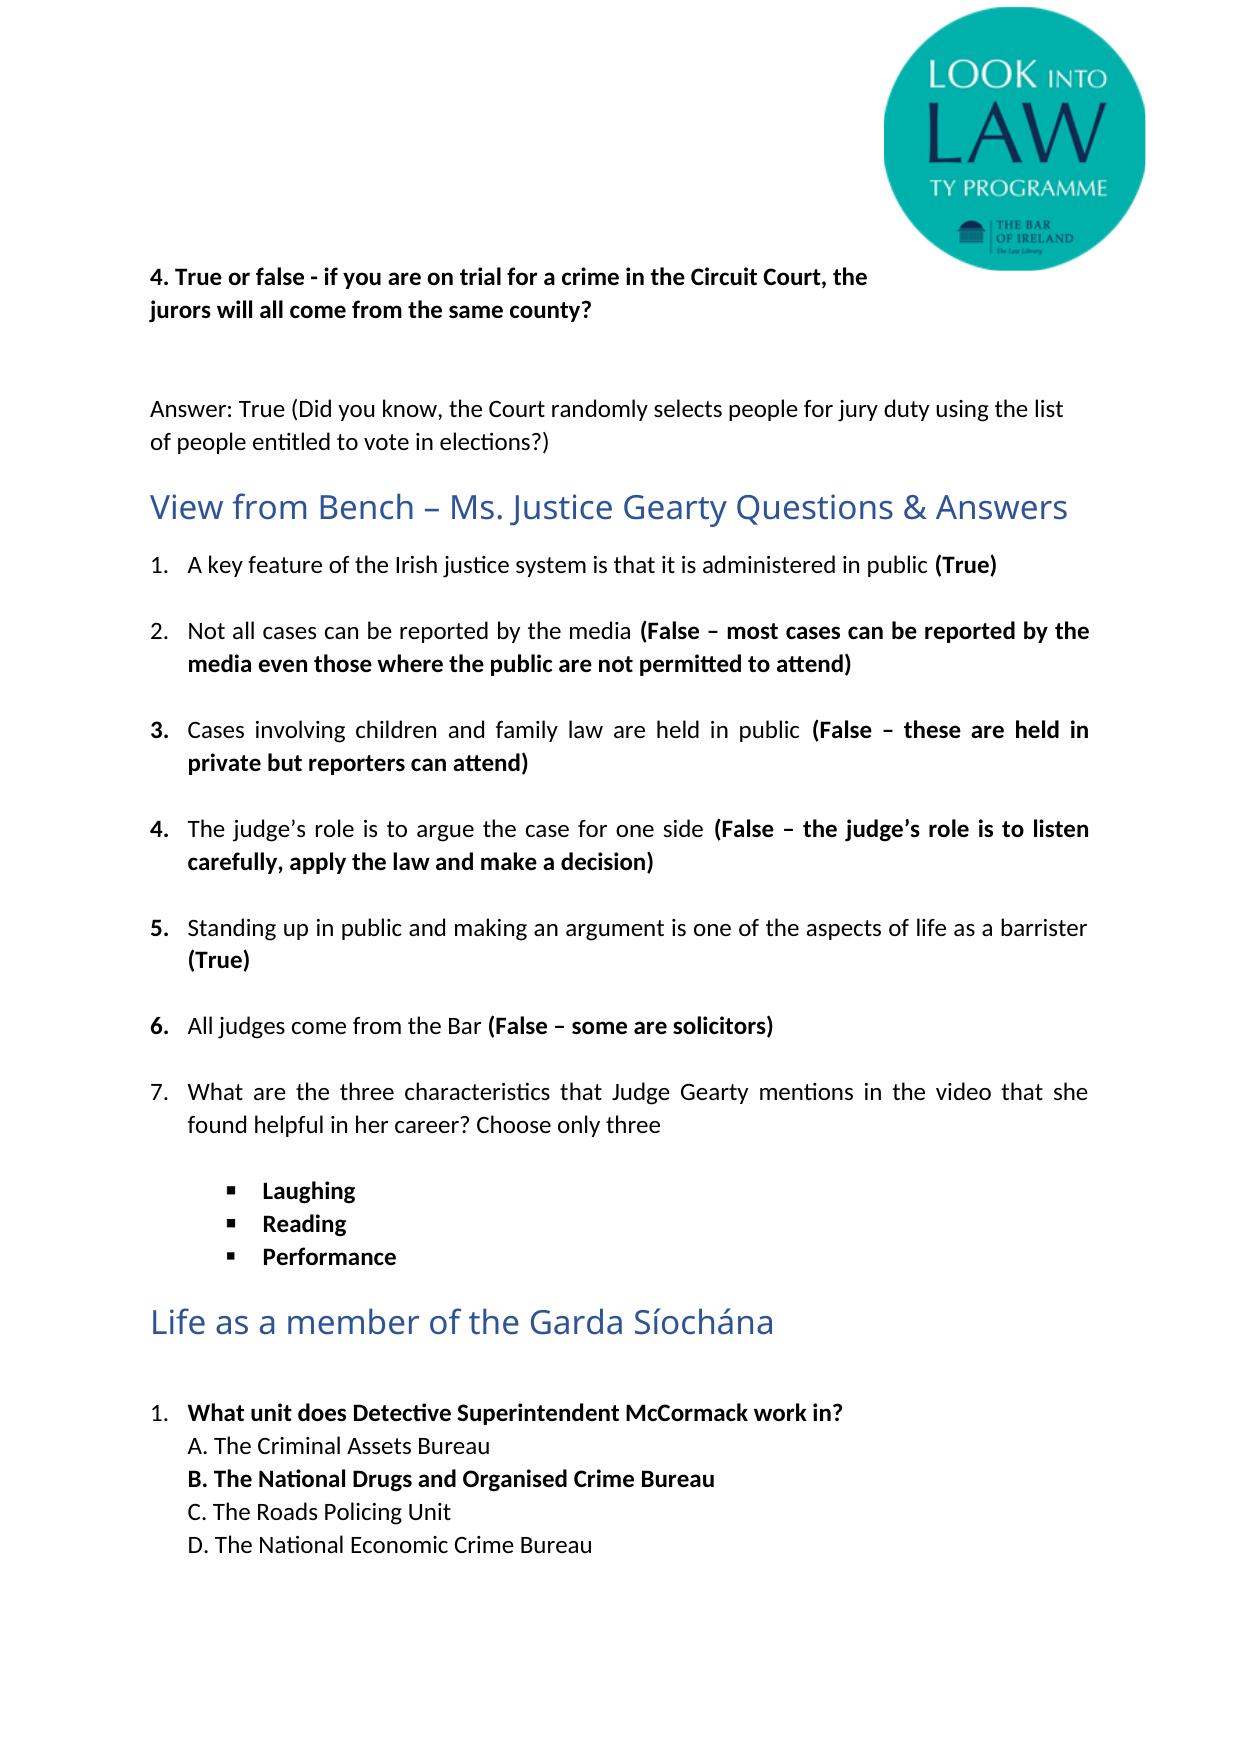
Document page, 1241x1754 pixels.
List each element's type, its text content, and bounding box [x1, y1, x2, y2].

list Performance [225, 1241, 1090, 1271]
list What are the three characteristics that Judge Gearty mentions in the video that she found helpful in her career? Choose only three [150, 1076, 1090, 1140]
list Reading [225, 1208, 1090, 1238]
list D. The National Economic Crime Bureau [187, 1529, 1090, 1559]
list B. The National Drugs and Organised Crime Bureau [187, 1463, 1090, 1494]
list Cases involving children and family law are held in public (False – these are held in private but reporters can attend) [150, 714, 1090, 778]
picture [882, 6, 1145, 269]
list All judges come from the Bar (False – some are solicitors) [150, 1011, 1090, 1041]
text 4. True or false - if you are on trial for a crime in the Circuit Court, the jurors will all come from the same county? [150, 261, 1090, 324]
list What unit does Detective Superintendent McCormack work in? [150, 1397, 1090, 1428]
list Laughing [225, 1175, 1090, 1206]
list Standing up in public and making an argument is one of the aspects of life as a barrister (True) [150, 912, 1090, 975]
list The judge’s role is to argue the case for one side (False – the judge’s role is to listen carefully, apply the law and make a decision) [150, 813, 1090, 876]
list Not all cases can be reported by the media (False – most cases can be reported by the media even those where the public are not permitted to attend) [150, 616, 1090, 679]
subtitle View from Bench – Ms. Justice Gearty Questions & Answers [150, 484, 1090, 529]
subtitle Life as a member of the Garda Síochána [150, 1299, 1090, 1344]
list A. The Criminal Assets Bureau [187, 1430, 1090, 1461]
list A key feature of the Irish justice system is that it is administered in public (True) [150, 550, 1090, 580]
list C. The Roads Policing Unit [187, 1496, 1090, 1527]
text Answer: True (Did you know, the Court randomly selects people for jury duty using the list of people entitled to vote in elections?) [150, 393, 1090, 457]
